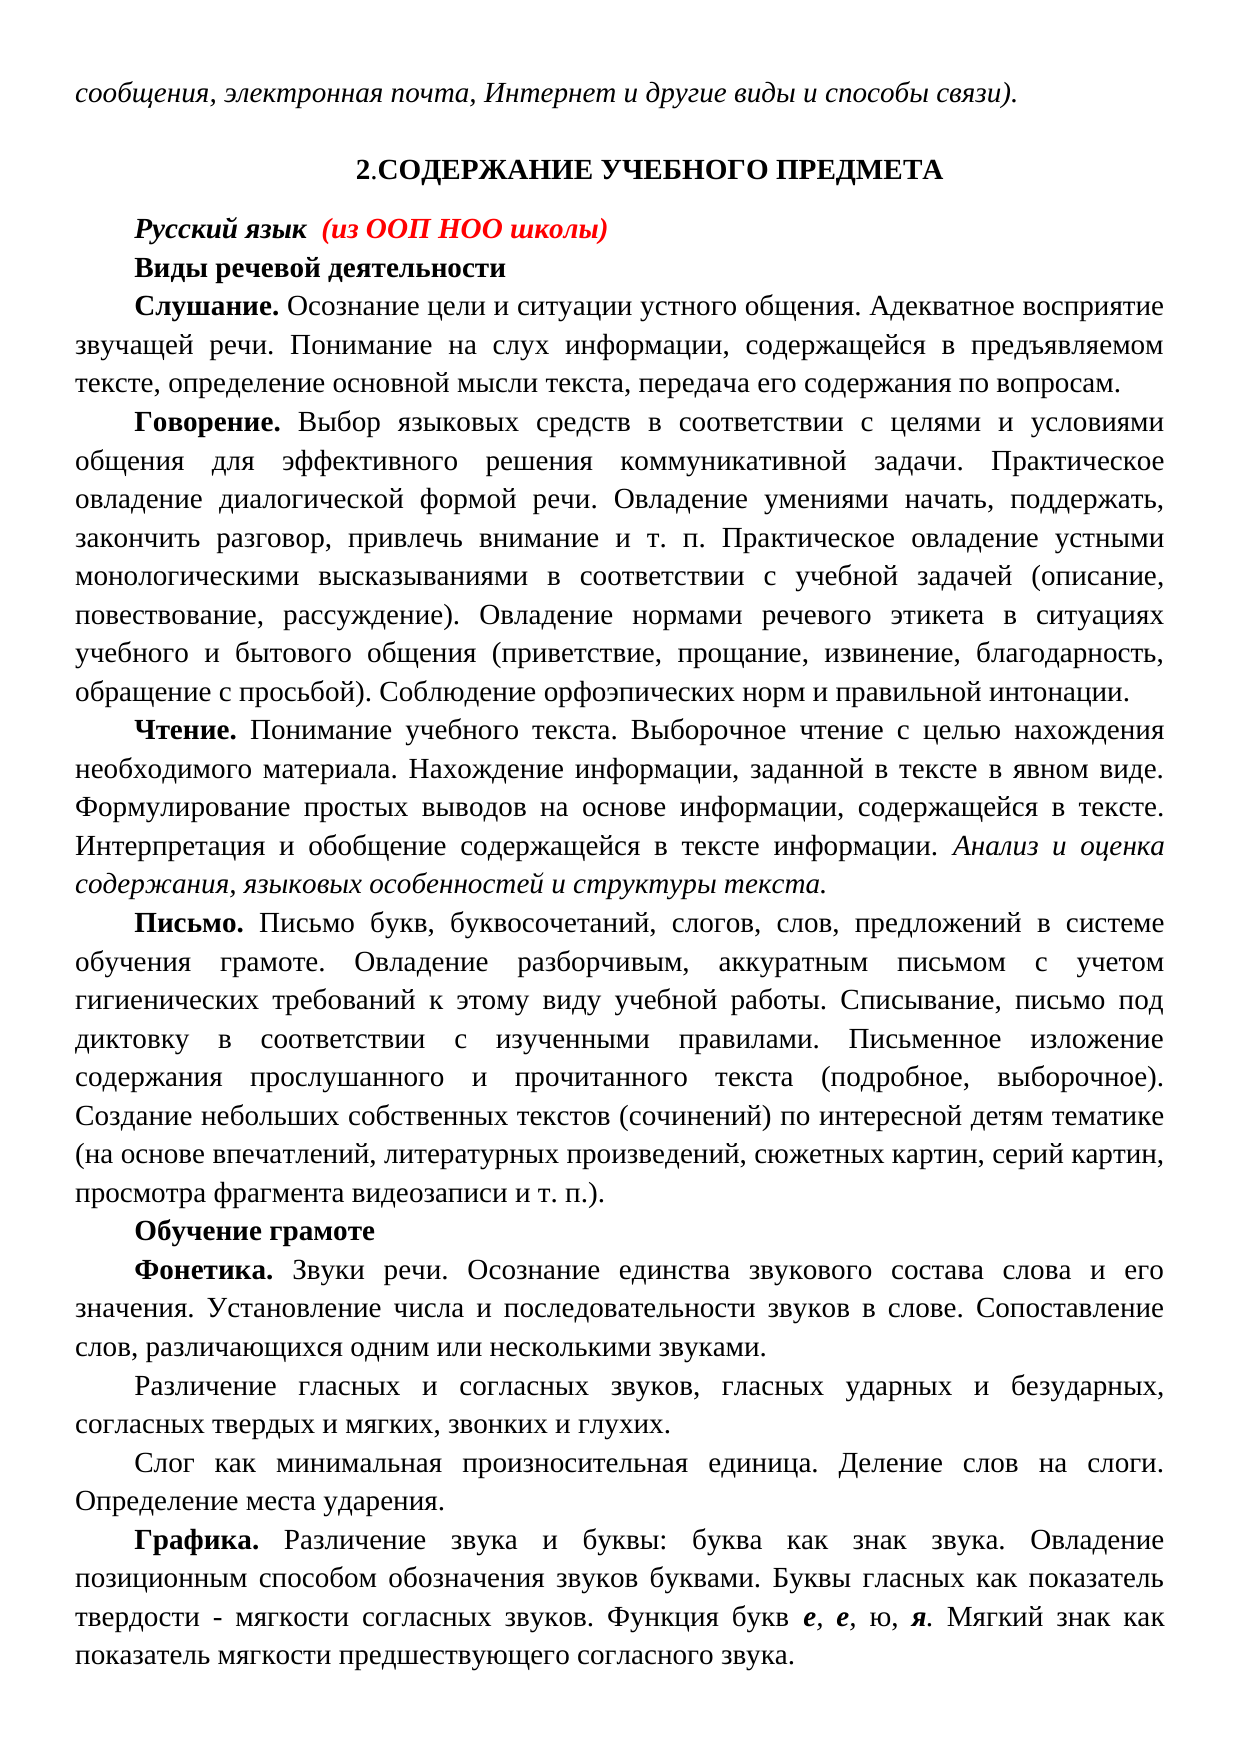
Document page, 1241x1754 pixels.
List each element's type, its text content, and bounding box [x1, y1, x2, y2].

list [75, 75, 1165, 108]
text Слушание. Осознание цели и ситуации устного общения. Адекватное восприятие звучащей речи. Понимание на слух информации, содержащейся в предъявляемом тексте, определение основной мысли текста, передача его содержания по вопросам. [75, 288, 1165, 399]
text Графика. Различение звука и буквы: буква как знак звука. Овладение позиционным способом обозначения звуков буквами. Буквы гласных как показатель твердости - мягкости согласных звуков. Функция букв е, е, ю, я. Мягкий знак как показатель мягкости предшествующего согласного звука. [75, 1522, 1165, 1671]
text Русский язык (из ООП НОО школы) [75, 211, 1165, 245]
text Чтение. Понимание учебного текста. Выборочное чтение с целью нахождения необходимого материала. Нахождение информации, заданной в тексте в явном виде. Формулирование простых выводов на основе информации, содержащейся в тексте. Интерпретация и обобщение содержащейся в тексте информации. Анализ и оценка содержания, языковых особенностей и структуры текста. [75, 712, 1165, 900]
text Фонетика. Звуки речи. Осознание единства звукового состава слова и его значения. Установление числа и последовательности звуков в слове. Сопоставление слов, различающихся одним или несколькими звуками. [75, 1252, 1165, 1363]
text Различение гласных и согласных звуков, гласных ударных и безударных, согласных твердых и мягких, звонких и глухих. [75, 1368, 1165, 1440]
text Слог как минимальная произносительная единица. Деление слов на слоги. Определение места ударения. [75, 1445, 1165, 1517]
text Письмо. Письмо букв, буквосочетаний, слогов, слов, предложений в системе обучения грамоте. Овладение разборчивым, аккуратным письмом с учетом гигиенических требований к этому виду учебной работы. Списывание, письмо под диктовку в соответствии с изученными правилами. Письменное изложение содержания прослушанного и прочитанного текста (подробное, выборочное). Создание небольших собственных текстов (сочинений) по интересной детям тематике (на основе впечатлений, литературных произведений, сюжетных картин, серий картин, просмотра фрагмента видеозаписи и т. п.). [75, 905, 1165, 1208]
text Обучение грамоте [75, 1213, 1165, 1247]
text 2.СОДЕРЖАНИЕ УЧЕБНОГО ПРЕДМЕТА [75, 152, 1165, 186]
text Говорение. Выбор языковых средств в соответствии с целями и условиями общения для эффективного решения коммуникативной задачи. Практическое овладение диалогической формой речи. Овладение умениями начать, поддержать, закончить разговор, привлечь внимание и т. п. Практическое овладение устными монологическими высказываниями в соответствии с учебной задачей (описание, повествование, рассуждение). Овладение нормами речевого этикета в ситуациях учебного и бытового общения (приветствие, прощание, извинение, благодарность, обращение с просьбой). Соблюдение орфоэпических норм и правильной интонации. [75, 404, 1165, 707]
text Виды речевой деятельности [75, 250, 1165, 283]
